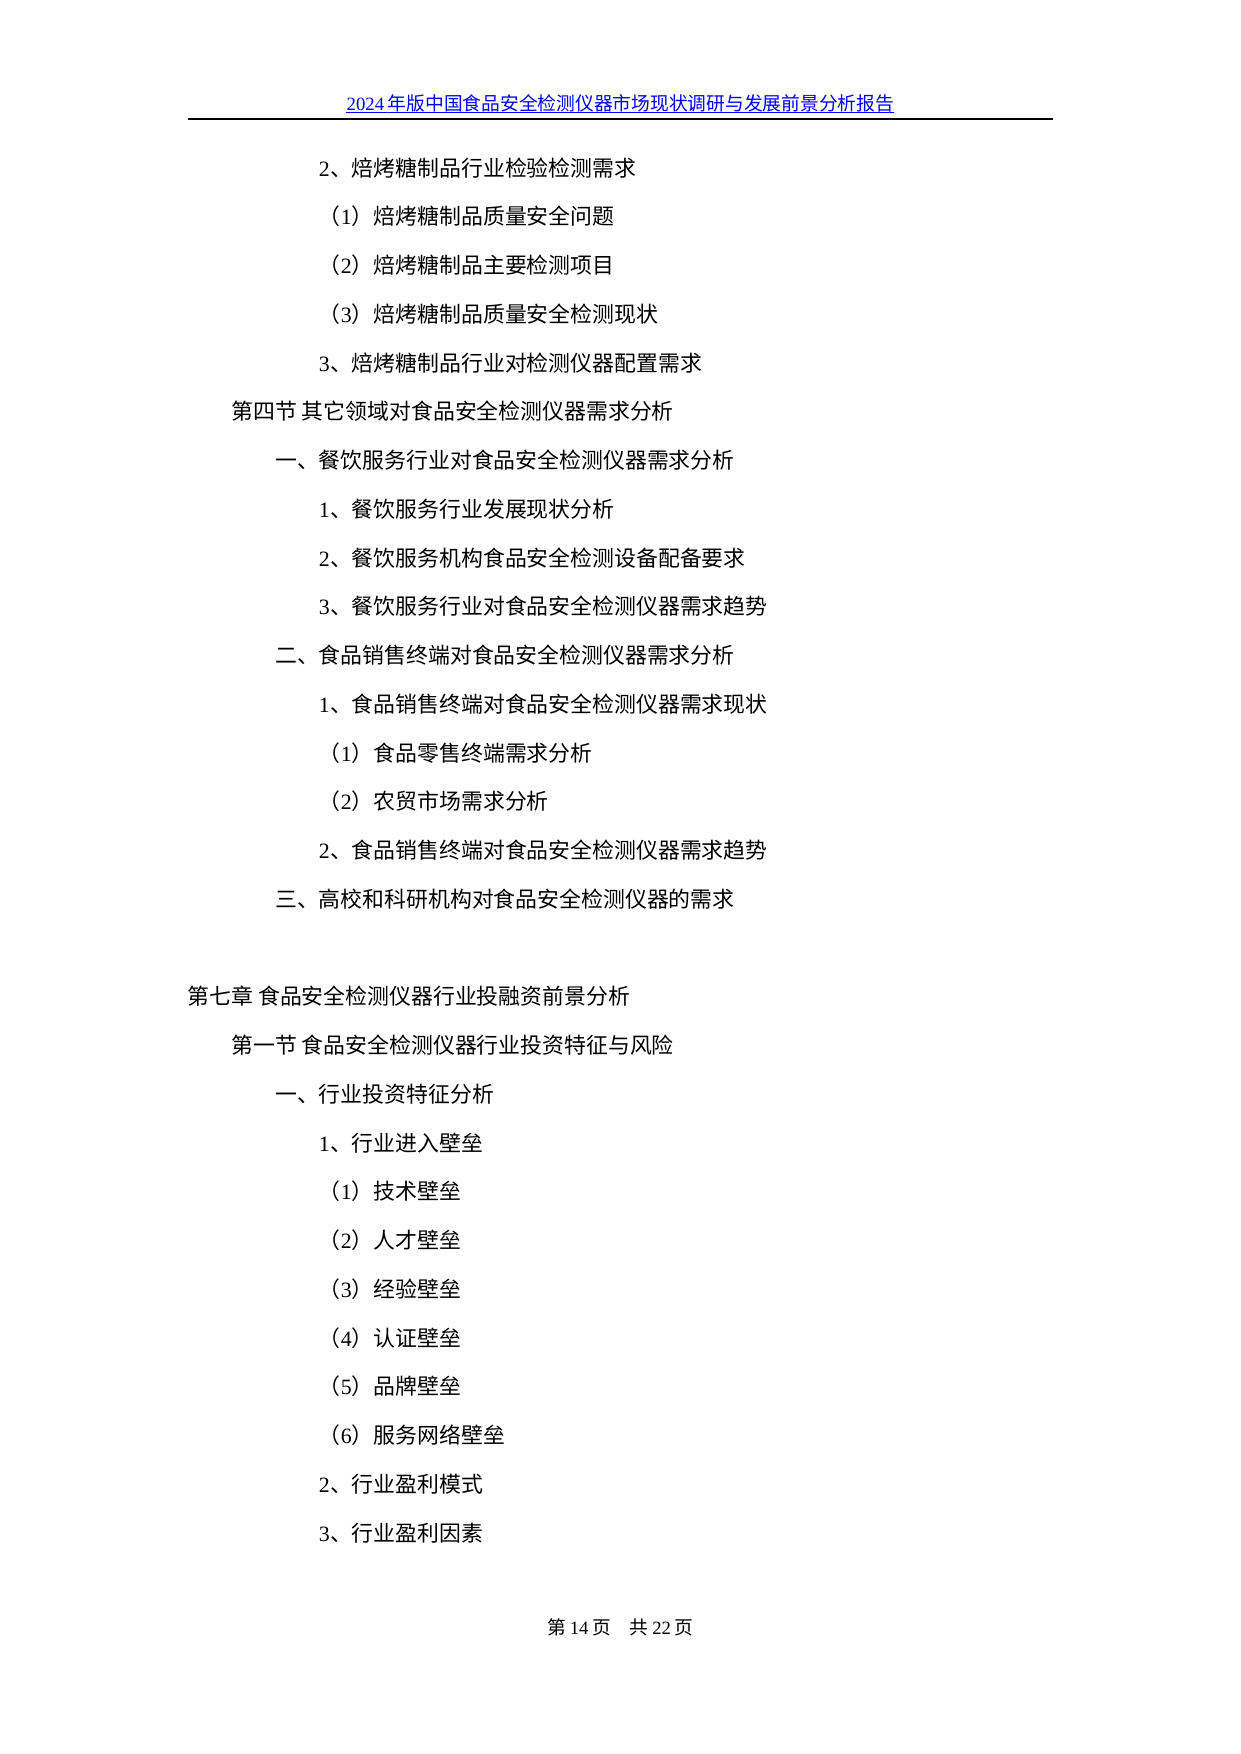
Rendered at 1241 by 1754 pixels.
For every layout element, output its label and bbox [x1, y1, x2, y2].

text [187, 150, 1053, 1548]
